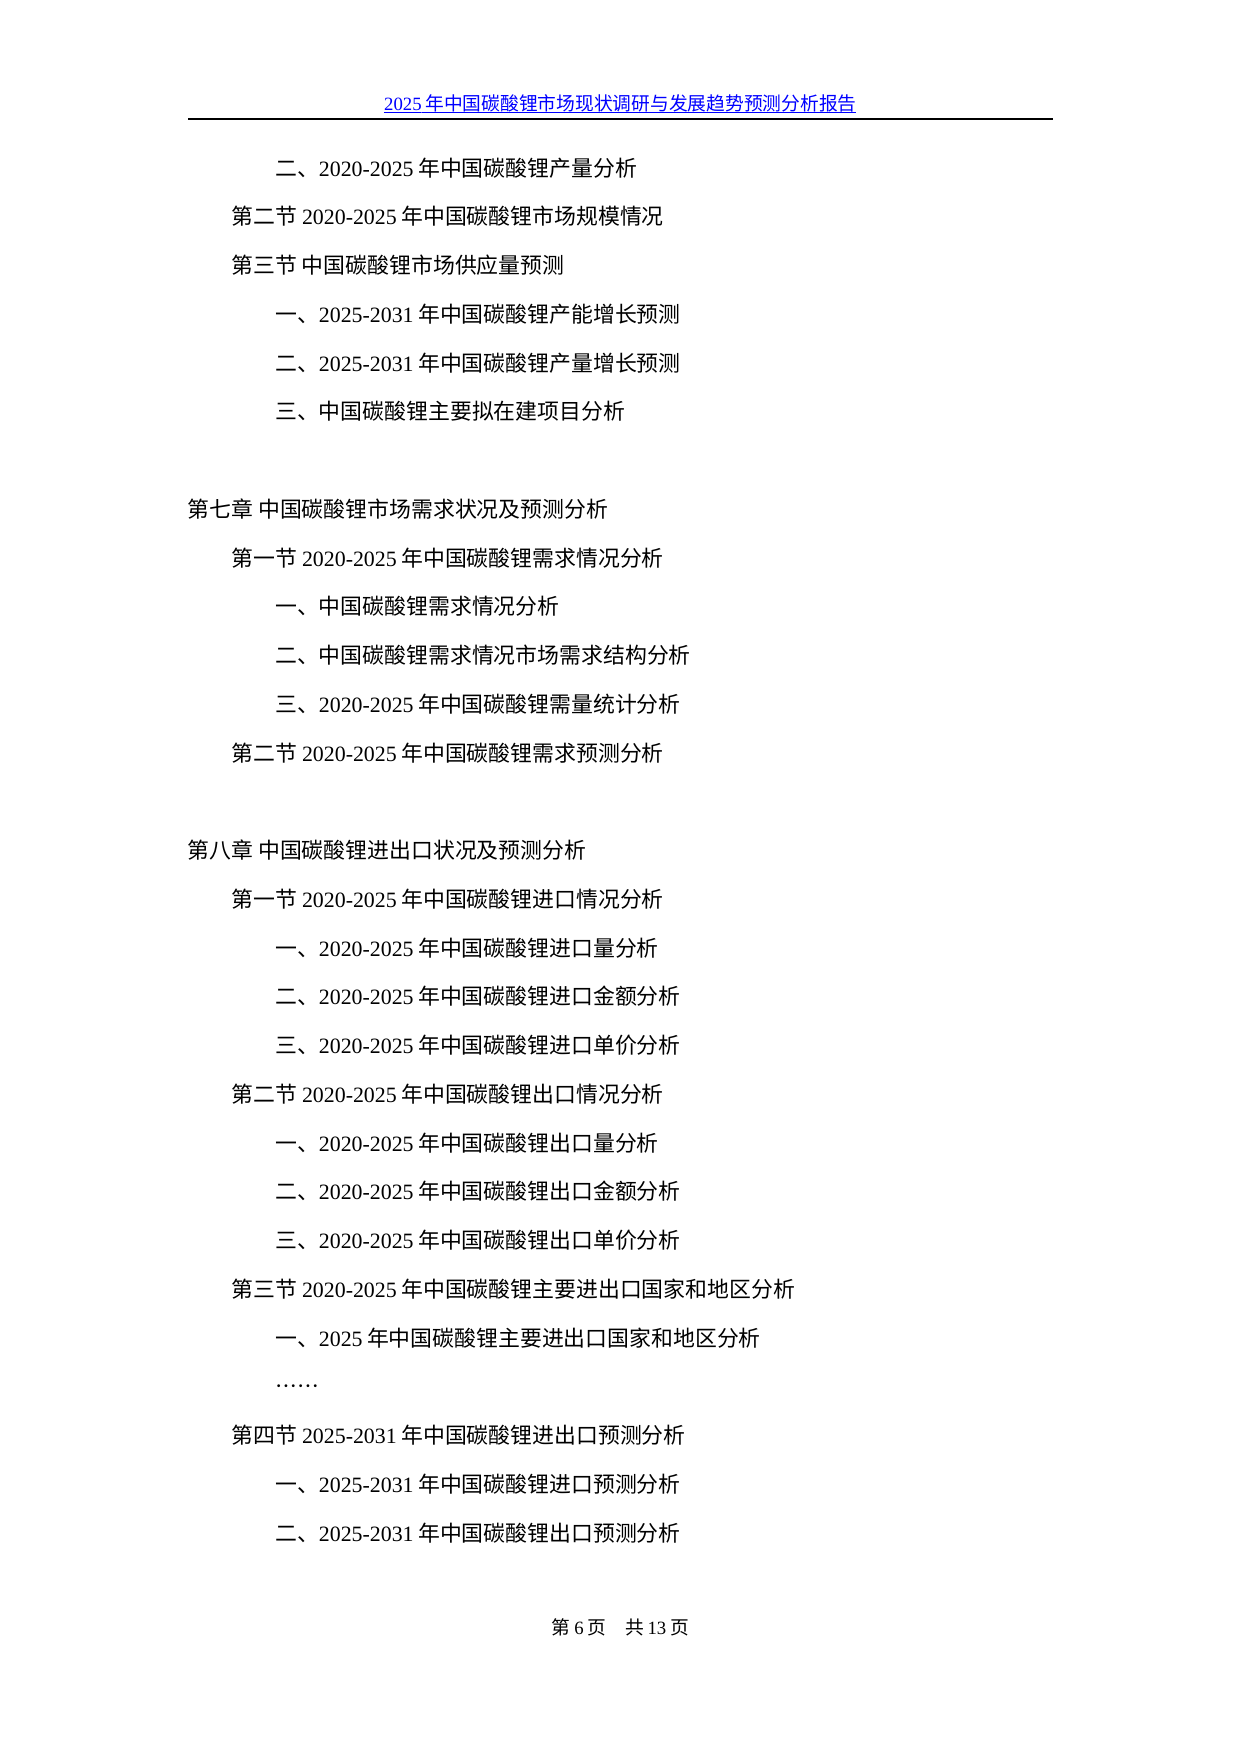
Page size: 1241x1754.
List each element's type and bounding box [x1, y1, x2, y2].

text [187, 150, 1053, 1548]
